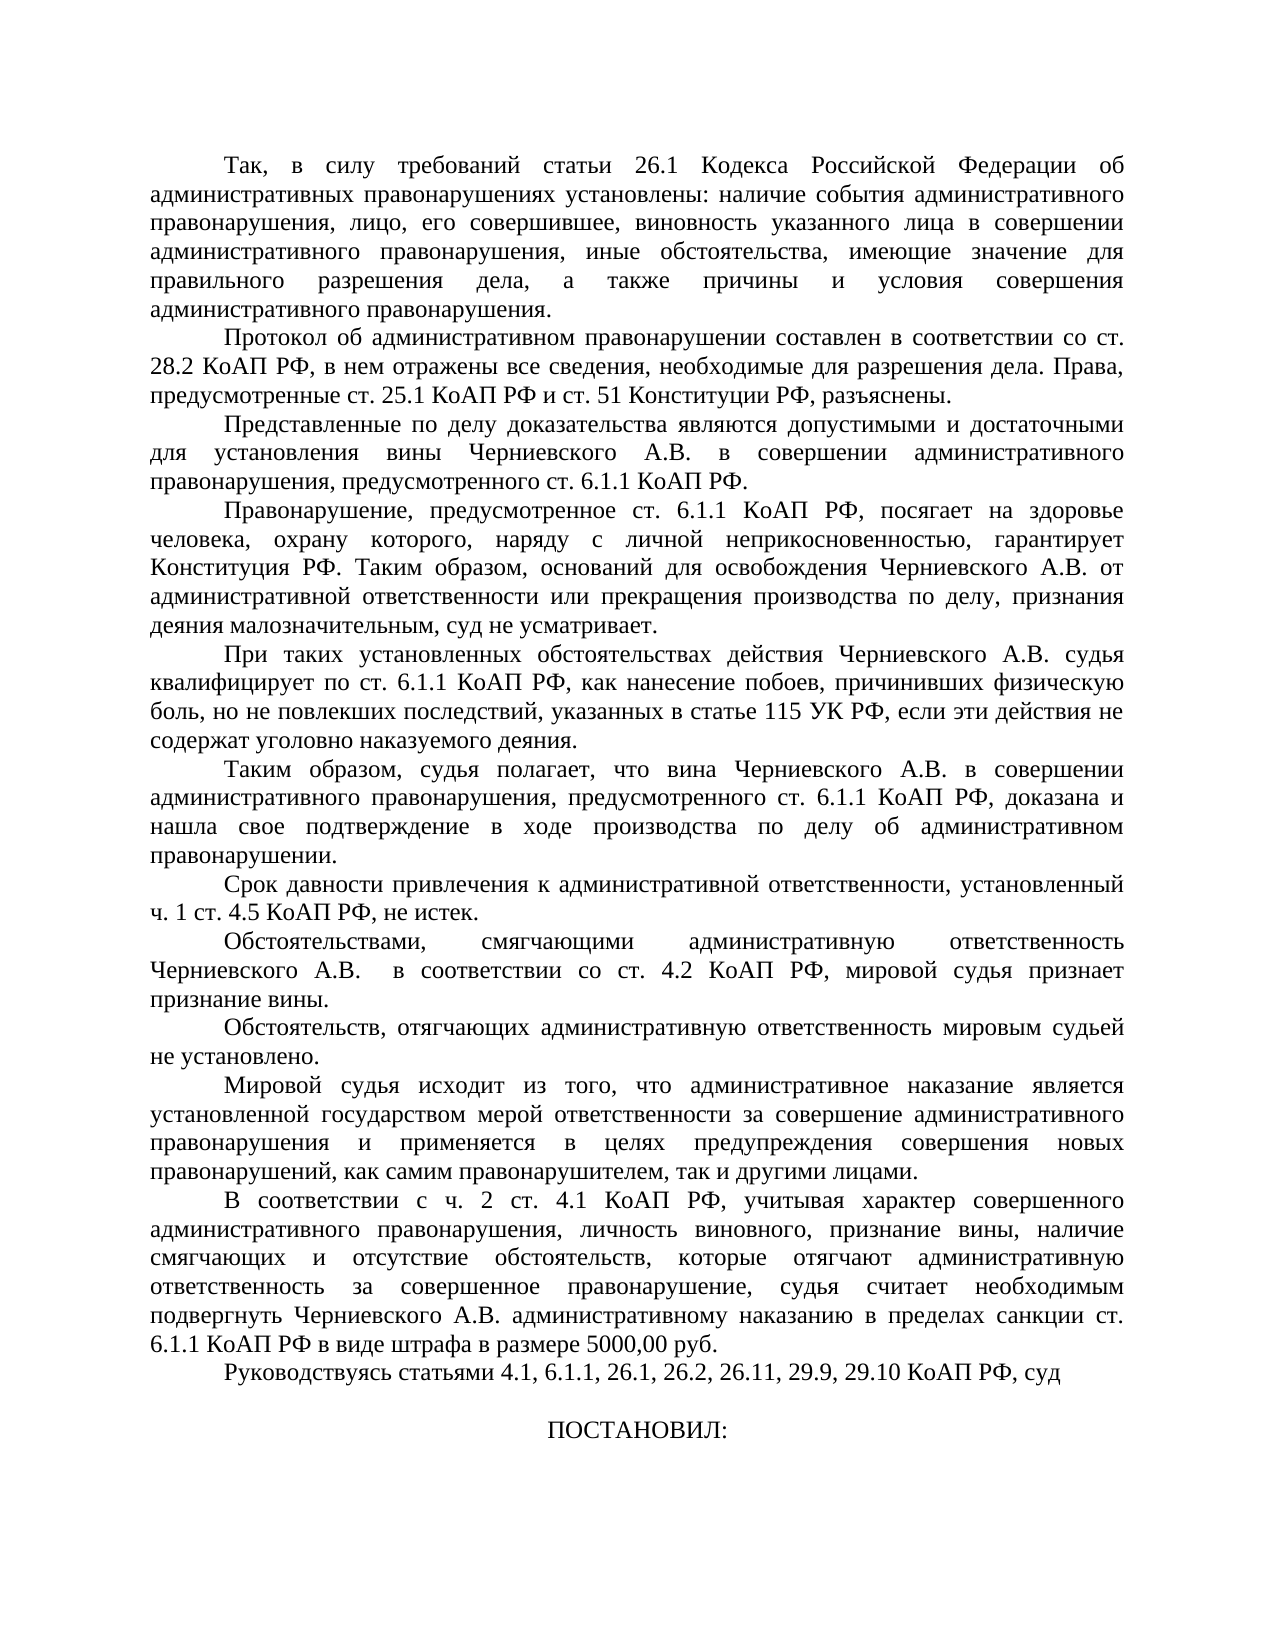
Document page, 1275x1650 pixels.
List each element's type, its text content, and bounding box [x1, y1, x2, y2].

text Срок давности привлечения к административной ответственности, установленный ч. 1 ст. 4.5 КоАП РФ, не истек. [150, 869, 1125, 926]
text В соответствии с ч. 2 ст. 4.1 КоАП РФ, учитывая характер совершенного административного правонарушения, личность виновного, признание вины, наличие смягчающих и отсутствие обстоятельств, которые отягчают административную ответственность за совершенное правонарушение, судья считает необходимым подвергнуть Черниевского А.В. административному наказанию в пределах санкции ст. 6.1.1 КоАП РФ в виде штрафа в размере 5000,00 руб. [150, 1185, 1125, 1357]
text Мировой судья исходит из того, что административное наказание является установленной государством мерой ответственности за совершение административного правонарушения и применяется в целях предупреждения совершения новых правонарушений, как самим правонарушителем, так и другими лицами. [150, 1070, 1125, 1185]
text Протокол об административном правонарушении составлен в соответствии со ст. 28.2 КоАП РФ, в нем отражены все сведения, необходимые для разрешения дела. Права, предусмотренные ст. 25.1 КоАП РФ и ст. 51 Конституции РФ, разъяснены. [150, 322, 1125, 409]
text Так, в силу требований статьи 26.1 Кодекса Российской Федерации об административных правонарушениях установлены: наличие события административного правонарушения, лицо, его совершившее, виновность указанного лица в совершении административного правонарушения, иные обстоятельства, имеющие значение для правильного разрешения дела, а также причины и условия совершения административного правонарушения. [150, 150, 1125, 322]
text При таких установленных обстоятельствах действия Черниевского А.В. судья квалифицирует по ст. 6.1.1 КоАП РФ, как нанесение побоев, причинивших физическую боль, но не повлекших последствий, указанных в статье 115 УК РФ, если эти действия не содержат уголовно наказуемого деяния. [150, 639, 1125, 754]
text Представленные по делу доказательства являются допустимыми и достаточными для установления вины Черниевского А.В. в совершении административного правонарушения, предусмотренного ст. 6.1.1 КоАП РФ. [150, 409, 1125, 495]
text Обстоятельствами, смягчающими административную ответственность Черниевского А.В. в соответствии со ст. 4.2 КоАП РФ, мировой судья признает признание вины. [150, 926, 1125, 1012]
text Руководствуясь статьями 4.1, 6.1.1, 26.1, 26.2, 26.11, 29.9, 29.10 КоАП РФ, суд [150, 1357, 1125, 1386]
text ПОСТАНОВИЛ: [150, 1415, 1125, 1444]
text Правонарушение, предусмотренное ст. 6.1.1 КоАП РФ, посягает на здоровье человека, охрану которого, наряду с личной неприкосновенностью, гарантирует Конституция РФ. Таким образом, оснований для освобождения Черниевского А.В. от административной ответственности или прекращения производства по делу, признания деяния малозначительным, суд не усматривает. [150, 495, 1125, 639]
text Таким образом, судья полагает, что вина Черниевского А.В. в совершении административного правонарушения, предусмотренного ст. 6.1.1 КоАП РФ, доказана и нашла свое подтверждение в ходе производства по делу об административном правонарушении. [150, 754, 1125, 869]
text Обстоятельств, отягчающих административную ответственность мировым судьей не установлено. [150, 1012, 1125, 1070]
